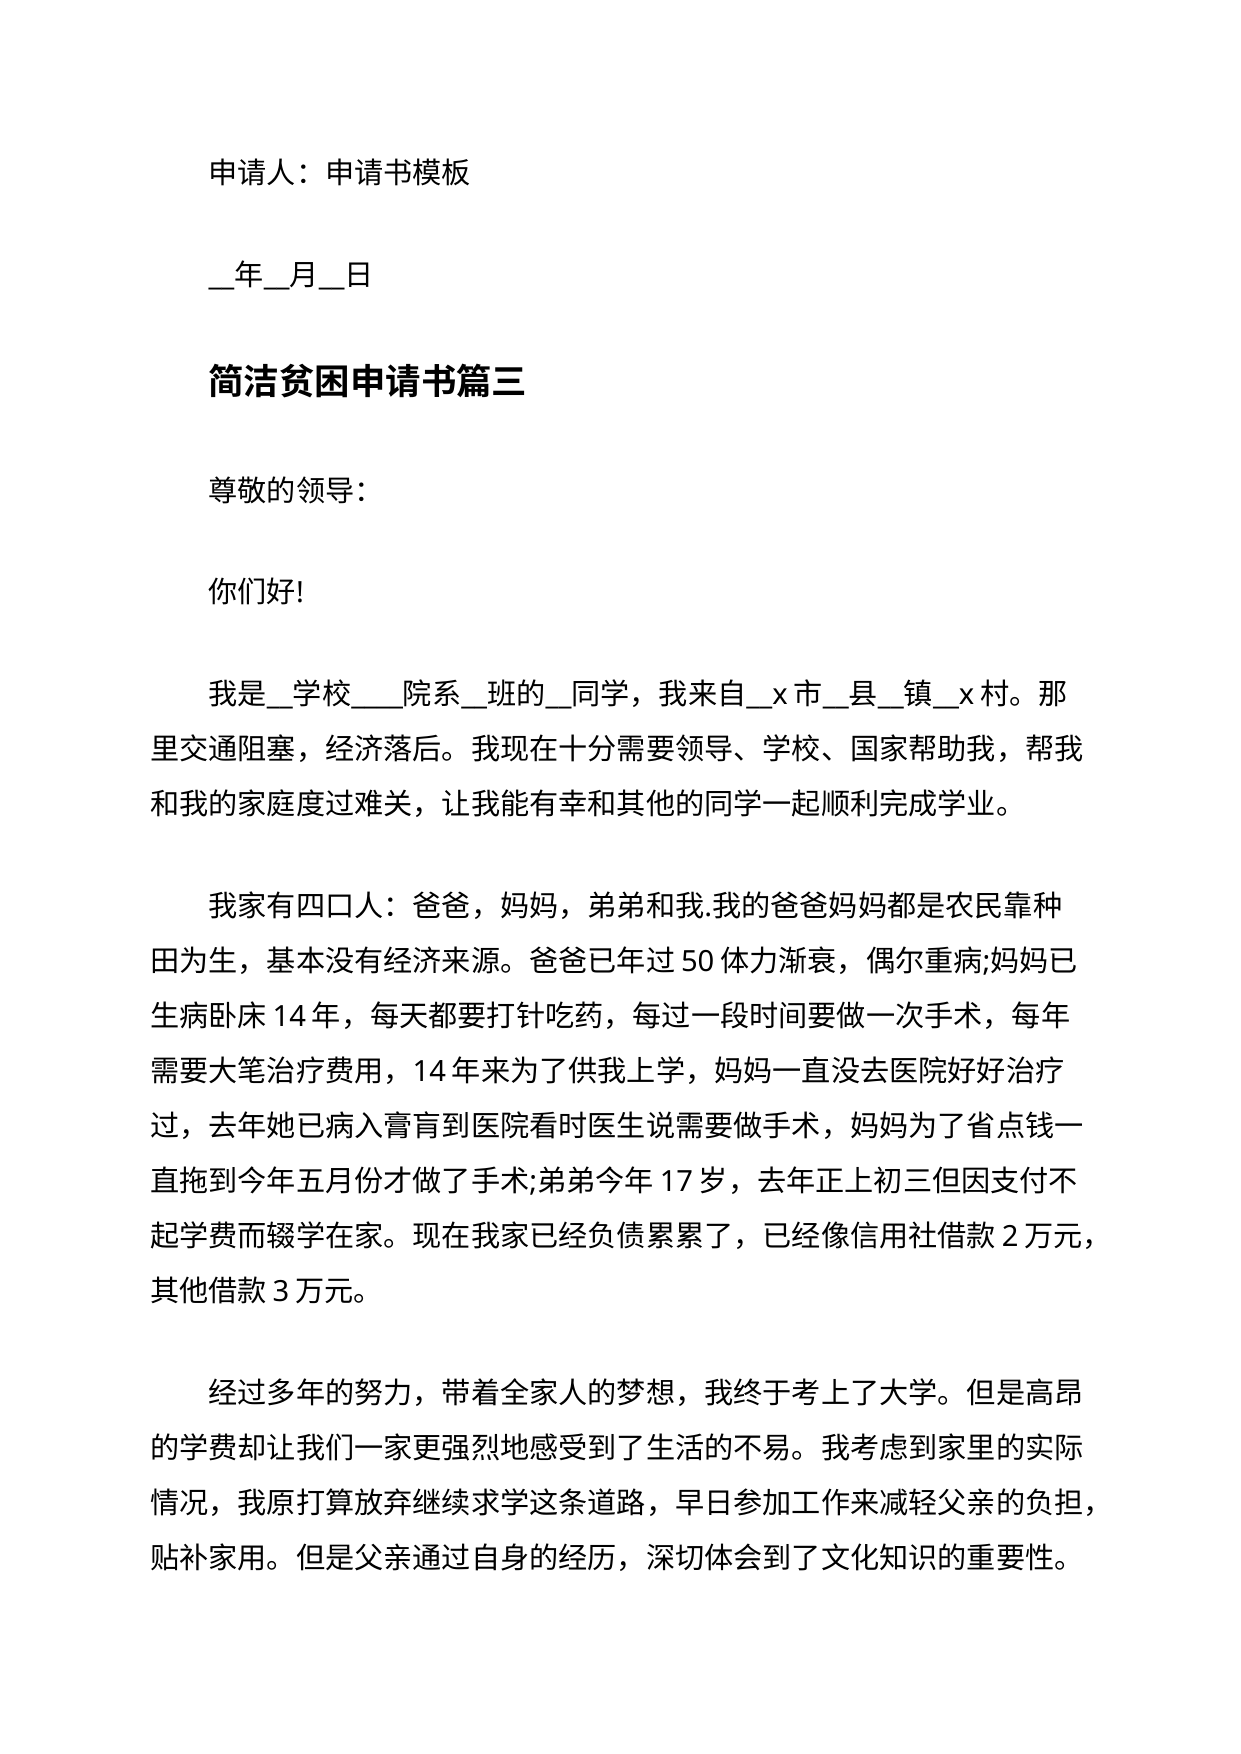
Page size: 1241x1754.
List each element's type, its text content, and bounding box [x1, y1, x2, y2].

text 我是__学校____院系__班的__同学，我来自__x市__县__镇__x村。那里交通阻塞，经济落后。我现在十分需要领导、学校、国家帮助我，帮我和我的家庭度过难关，让我能有幸和其他的同学一起顺利完成学业。 [150, 671, 1090, 823]
text 我家有四口人：爸爸，妈妈，弟弟和我.我的爸爸妈妈都是农民靠种田为生，基本没有经济来源。爸爸已年过50体力渐衰，偶尔重病;妈妈已生病卧床14年，每天都要打针吃药，每过一段时间要做一次手术，每年需要大笔治疗费用，14年来为了供我上学，妈妈一直没去医院好好治疗过，去年她已病入膏肓到医院看时医生说需要做手术，妈妈为了省点钱一直拖到今年五月份才做了手术;弟弟今年17岁，去年正上初三但因支付不起学费而辍学在家。现在我家已经负债累累了，已经像信用社借款2万元，其他借款3万元。 [150, 883, 1090, 1310]
text 尊敬的领导： [150, 467, 1090, 509]
text 简洁贫困申请书篇三 [150, 354, 1090, 405]
text 你们好! [150, 569, 1090, 611]
text 申请人：申请书模板 [150, 150, 1090, 192]
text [150, 1369, 1090, 1576]
text __年__月__日 [150, 252, 1090, 294]
